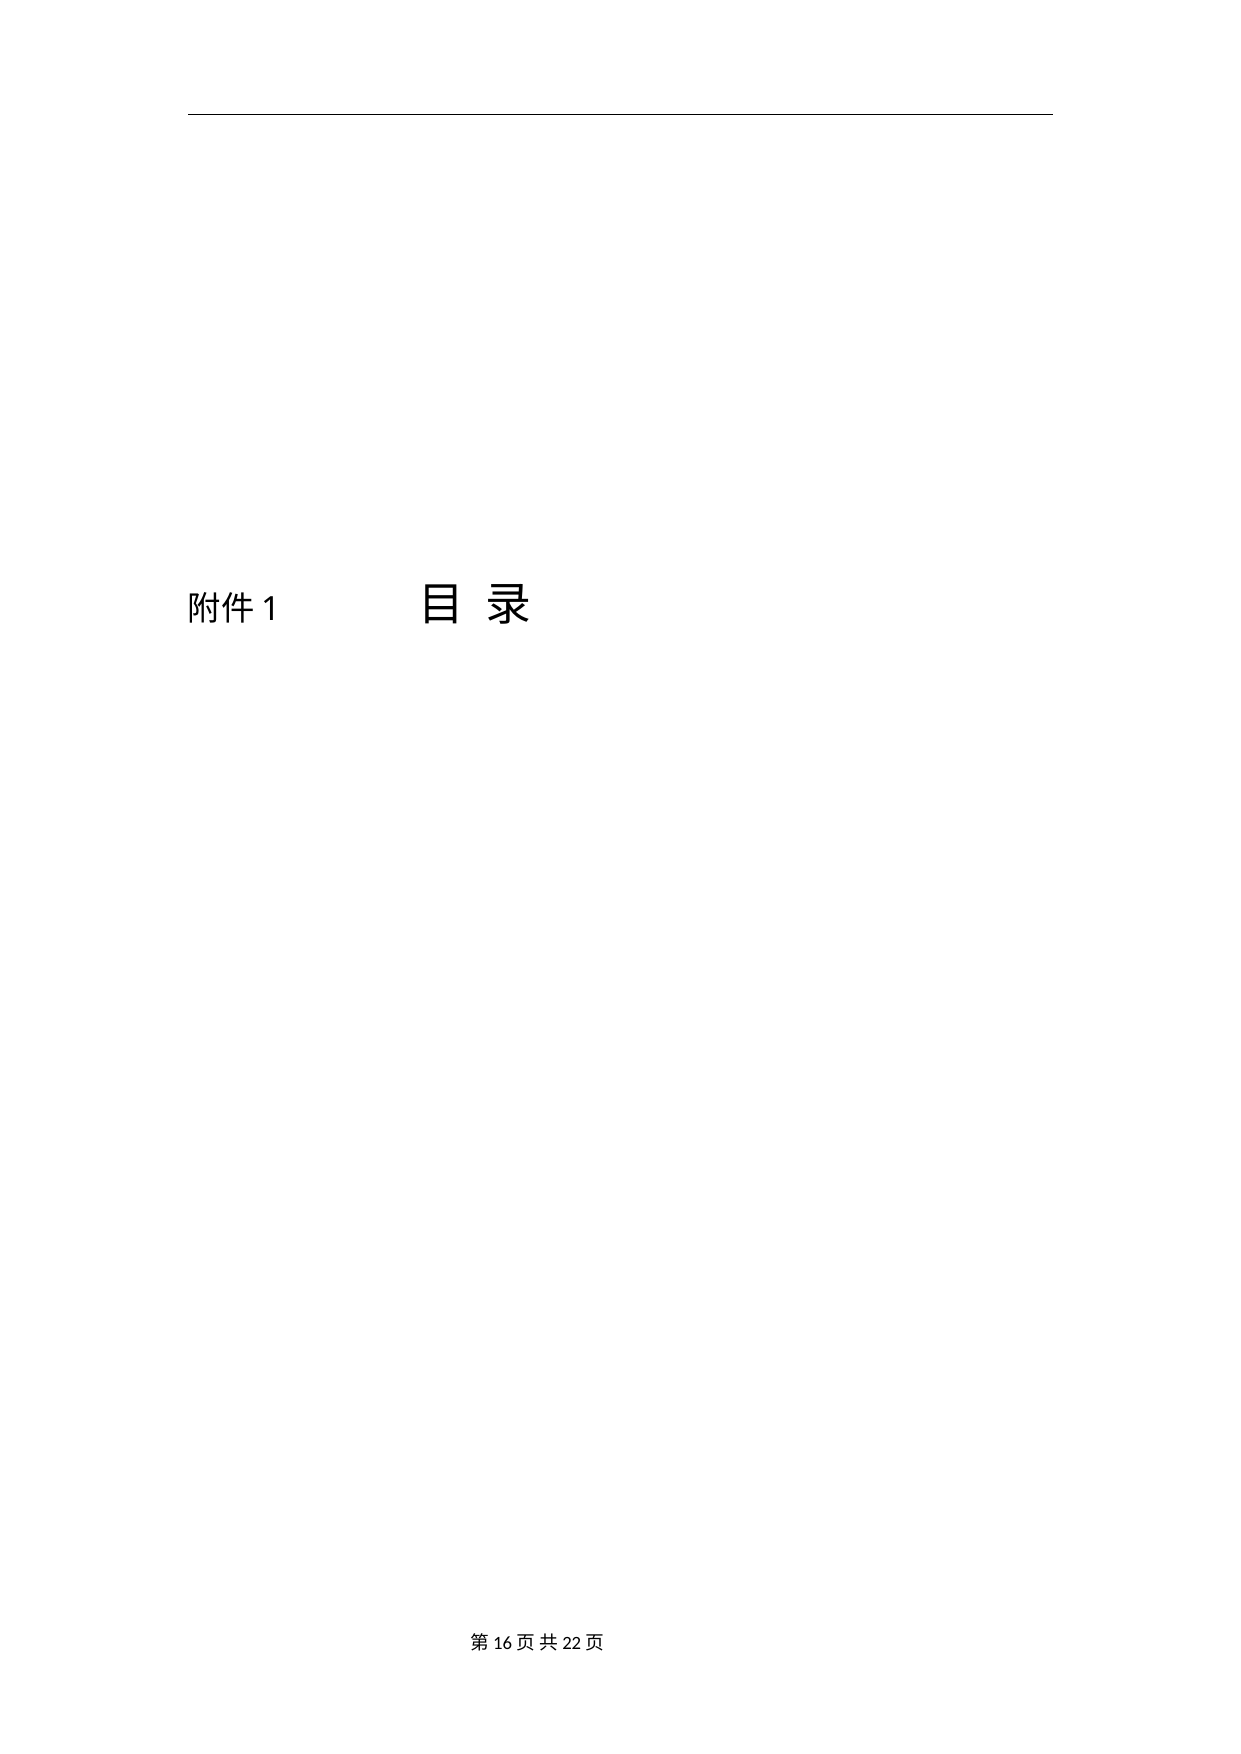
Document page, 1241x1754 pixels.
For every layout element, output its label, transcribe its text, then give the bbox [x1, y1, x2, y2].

text 附件1 目 录 [187, 552, 1053, 649]
